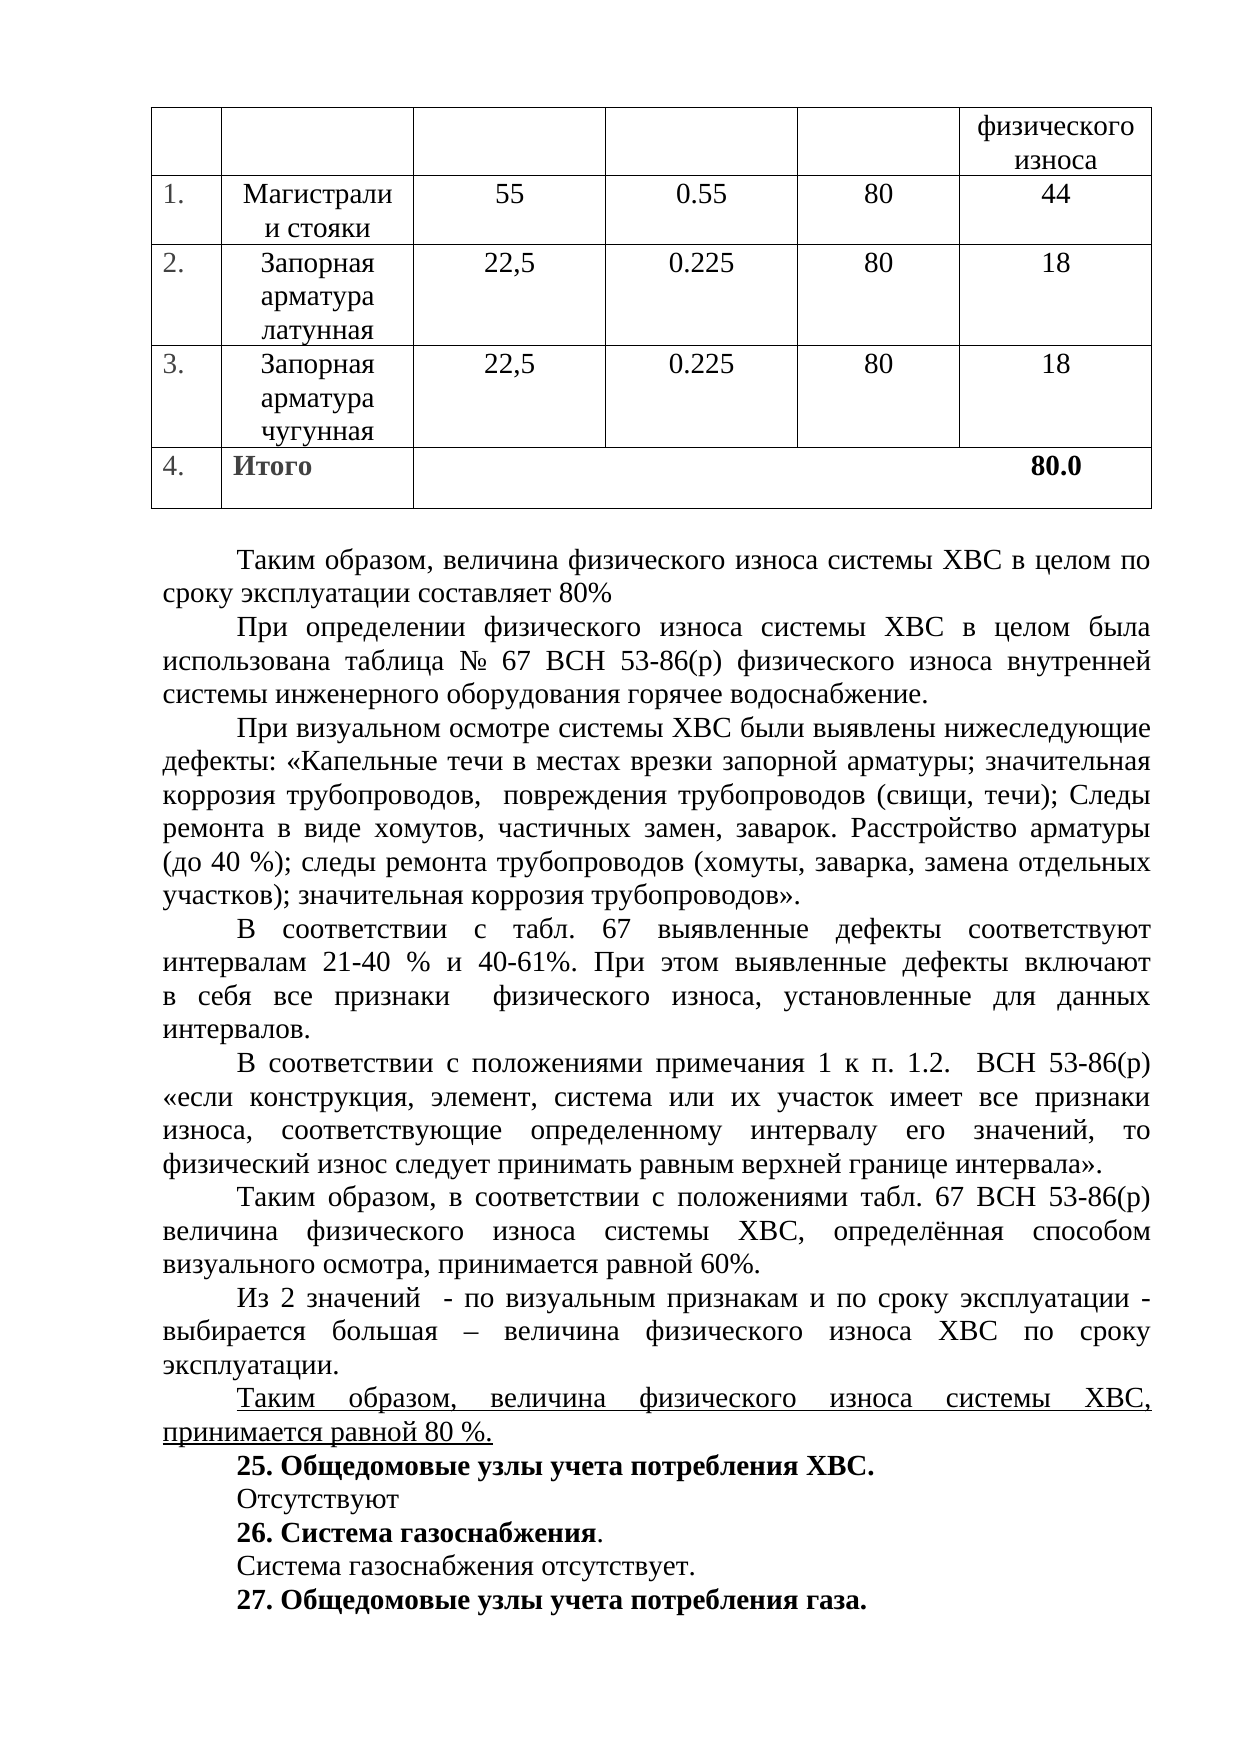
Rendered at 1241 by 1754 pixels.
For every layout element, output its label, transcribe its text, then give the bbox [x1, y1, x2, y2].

text В соответствии с табл. 67 выявленные дефекты соответствуют интервалам 21-40 % и 40-61%. При этом выявленные дефекты включают в себя все признаки физического износа, установленные для данных интервалов. [162, 911, 1152, 1045]
text Таким образом, в соответствии с положениями табл. 67 ВСН 53-86(р) величина физического износа системы ХВС, определённая способом визуального осмотра, принимается равной 60%. [162, 1179, 1152, 1280]
table_cell 55 [414, 176, 605, 244]
text Система газоснабжения отсутствует. [162, 1548, 1152, 1582]
text Отсутствуют [162, 1481, 1152, 1515]
text 26. Система газоснабжения. [162, 1515, 1152, 1548]
text 27. Общедомовые узлы учета потребления газа. [162, 1582, 1152, 1615]
table_cell Итого [222, 448, 413, 507]
text Из 2 значений - по визуальным признакам и по сроку эксплуатации - выбирается большая – величина физического износа ХВС по сроку эксплуатации. [162, 1280, 1152, 1381]
table_cell 44 [960, 176, 1151, 244]
table_cell 80 [798, 245, 959, 345]
table_cell 18 [960, 245, 1151, 345]
table_cell [152, 245, 221, 345]
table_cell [798, 108, 959, 175]
text При определении физического износа системы ХВС в целом была использована таблица № 67 ВСН 53-86(р) физического износа внутренней системы инженерного оборудования горячее водоснабжение. [162, 609, 1152, 710]
table_cell [152, 448, 221, 507]
text Таким образом, величина физического износа системы ХВС в целом по сроку эксплуатации составляет 80% [162, 542, 1152, 609]
table_cell 22,5 [414, 245, 605, 345]
table_cell 18 [960, 346, 1151, 447]
table_cell 80 [798, 346, 959, 447]
table_cell 0.225 [606, 346, 797, 447]
text При визуальном осмотре системы ХВС были выявлены нижеследующие дефекты: «Капельные течи в местах врезки запорной арматуры; значительная коррозия трубопроводов, повреждения трубопроводов (свищи, течи); Следы ремонта в виде хомутов, частичных замен, заварок. Расстройство арматуры (до 40 %); следы ремонта трубопроводов (хомуты, заварка, замена отдельных участков); значительная коррозия трубопроводов». [162, 710, 1152, 911]
table_cell 0.55 [606, 176, 797, 244]
table_cell 80.0 [414, 448, 1151, 507]
table_cell [152, 176, 221, 244]
table_cell [152, 346, 221, 447]
table_cell 0.225 [606, 245, 797, 345]
table_cell 22,5 [414, 346, 605, 447]
text 25. Общедомовые узлы учета потребления ХВС. [162, 1448, 1152, 1481]
table_cell Запорная арматура чугунная [222, 346, 413, 447]
table_cell Магистрали и стояки [222, 176, 413, 244]
table_cell 80 [798, 176, 959, 244]
table_cell Запорная арматура латунная [222, 245, 413, 345]
text Таким образом, величина физического износа системы ХВС, принимается равной 80 %. [162, 1381, 1152, 1448]
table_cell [960, 108, 1151, 175]
text В соответствии с положениями примечания 1 к п. 1.2. ВСН 53-86(р) «если конструкция, элемент, система или их участок имеет все признаки износа, соответствующие определенному интервалу его значений, то физический износ следует принимать равным верхней границе интервала». [162, 1045, 1152, 1179]
